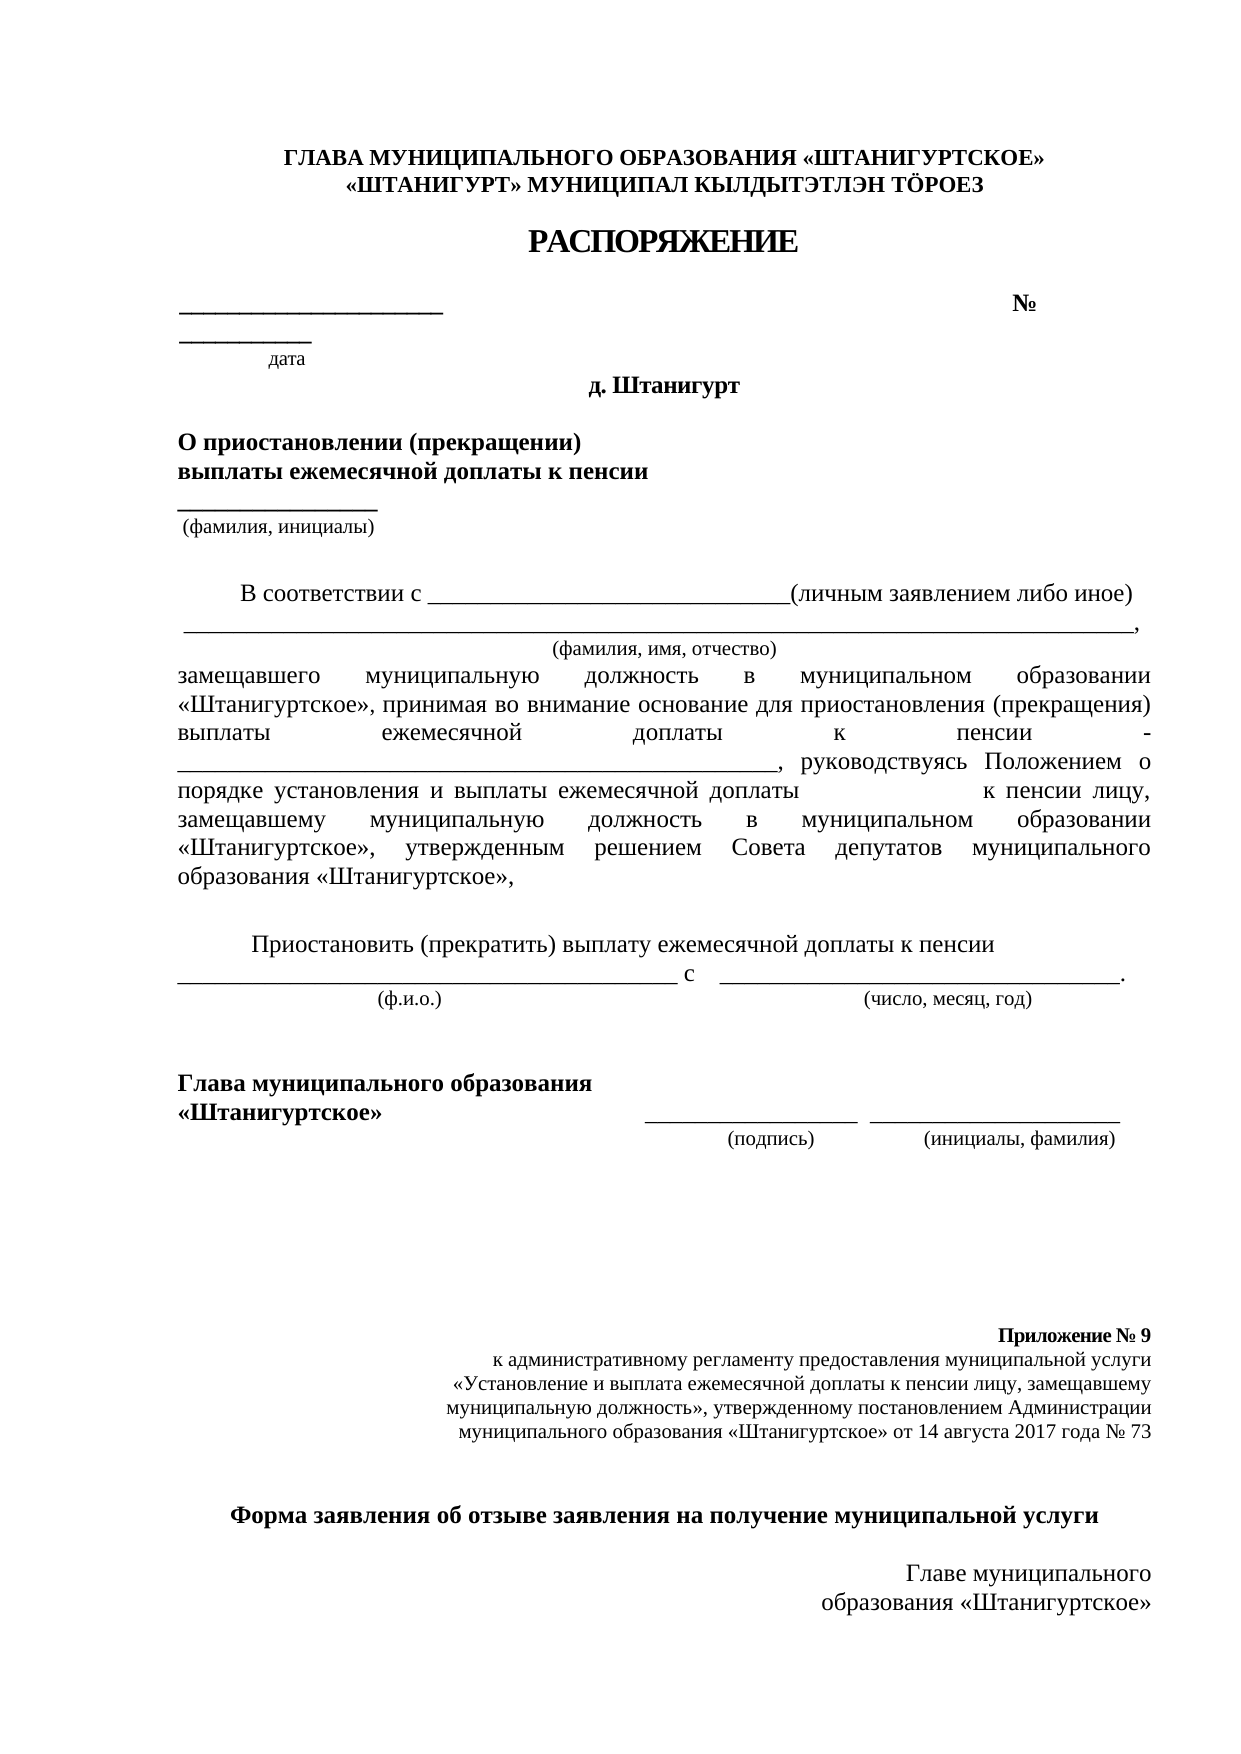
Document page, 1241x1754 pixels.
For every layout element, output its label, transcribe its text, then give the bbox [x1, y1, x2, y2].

text Приложение № 9 [177, 1323, 1152, 1347]
list ______________________ № ___________ [179, 288, 1152, 346]
text «Установление и выплата ежемесячной доплаты к пенсии лицу, замещавшему [177, 1371, 1152, 1395]
text ________________ [177, 485, 1152, 514]
text д. Штанигурт [177, 370, 1152, 399]
text замещавшего муниципальную должность в муниципальном образовании «Штанигуртское», принимая во внимание основание для приостановления (прекращения) выплаты ежемесячной доплаты к пенсии - ________________________________________________, руководствуясь Положением о порядке установления и выплаты ежемесячной доплаты к пенсии лицу, замещавшему муниципальную должность в муниципальном образовании «Штанигуртское», утвержденным решением Совета депутатов муниципального образования «Штанигуртское», [177, 660, 1152, 890]
text (фамилия, имя, отчество) [177, 636, 1152, 660]
text (фамилия, инициалы) [177, 514, 1152, 538]
text ГЛАВА МУНИЦИПАЛЬНОГО ОБРАЗОВАНИЯ «ШТАНИГУРТСКОЕ» [121, 144, 1152, 171]
text ________________________________________ с ________________________________. [177, 958, 1152, 986]
text Главе муниципального [177, 1558, 1152, 1587]
text ____________________________________________________________________________, [177, 607, 1152, 636]
text дата [177, 346, 1152, 370]
text В соответствии с _____________________________(личным заявлением либо иное) [177, 578, 1152, 607]
text выплаты ежемесячной доплаты к пенсии [177, 456, 1152, 485]
text (ф.и.о.) (число, месяц, год) [177, 986, 1152, 1010]
text О приостановлении (прекращении) [177, 427, 1152, 456]
text Форма заявления об отзыве заявления на получение муниципальной услуги [177, 1500, 1152, 1529]
text «Штанигуртское» _________________ ____________________ [177, 1097, 1152, 1125]
text муниципальную должность», утвержденному постановлением Администрации [177, 1395, 1152, 1419]
text Приостановить (прекратить) выплату ежемесячной доплаты к пенсии [177, 929, 1152, 958]
list РАСПОРЯЖЕНИЕ [177, 221, 1152, 259]
text образования «Штанигуртское» [177, 1587, 1152, 1615]
text (подпись) (инициалы, фамилия) [177, 1125, 1152, 1149]
text муниципального образования «Штанигуртское» от 14 августа 2017 года № 73 [177, 1419, 1152, 1443]
text Глава муниципального образования [177, 1068, 1152, 1097]
text к административному регламенту предоставления муниципальной услуги [177, 1347, 1152, 1371]
text «ШТАНИГУРТ» МУНИЦИПАЛ КЫЛДЫТЭТЛЭН ТÖРОЕЗ [121, 171, 1152, 197]
